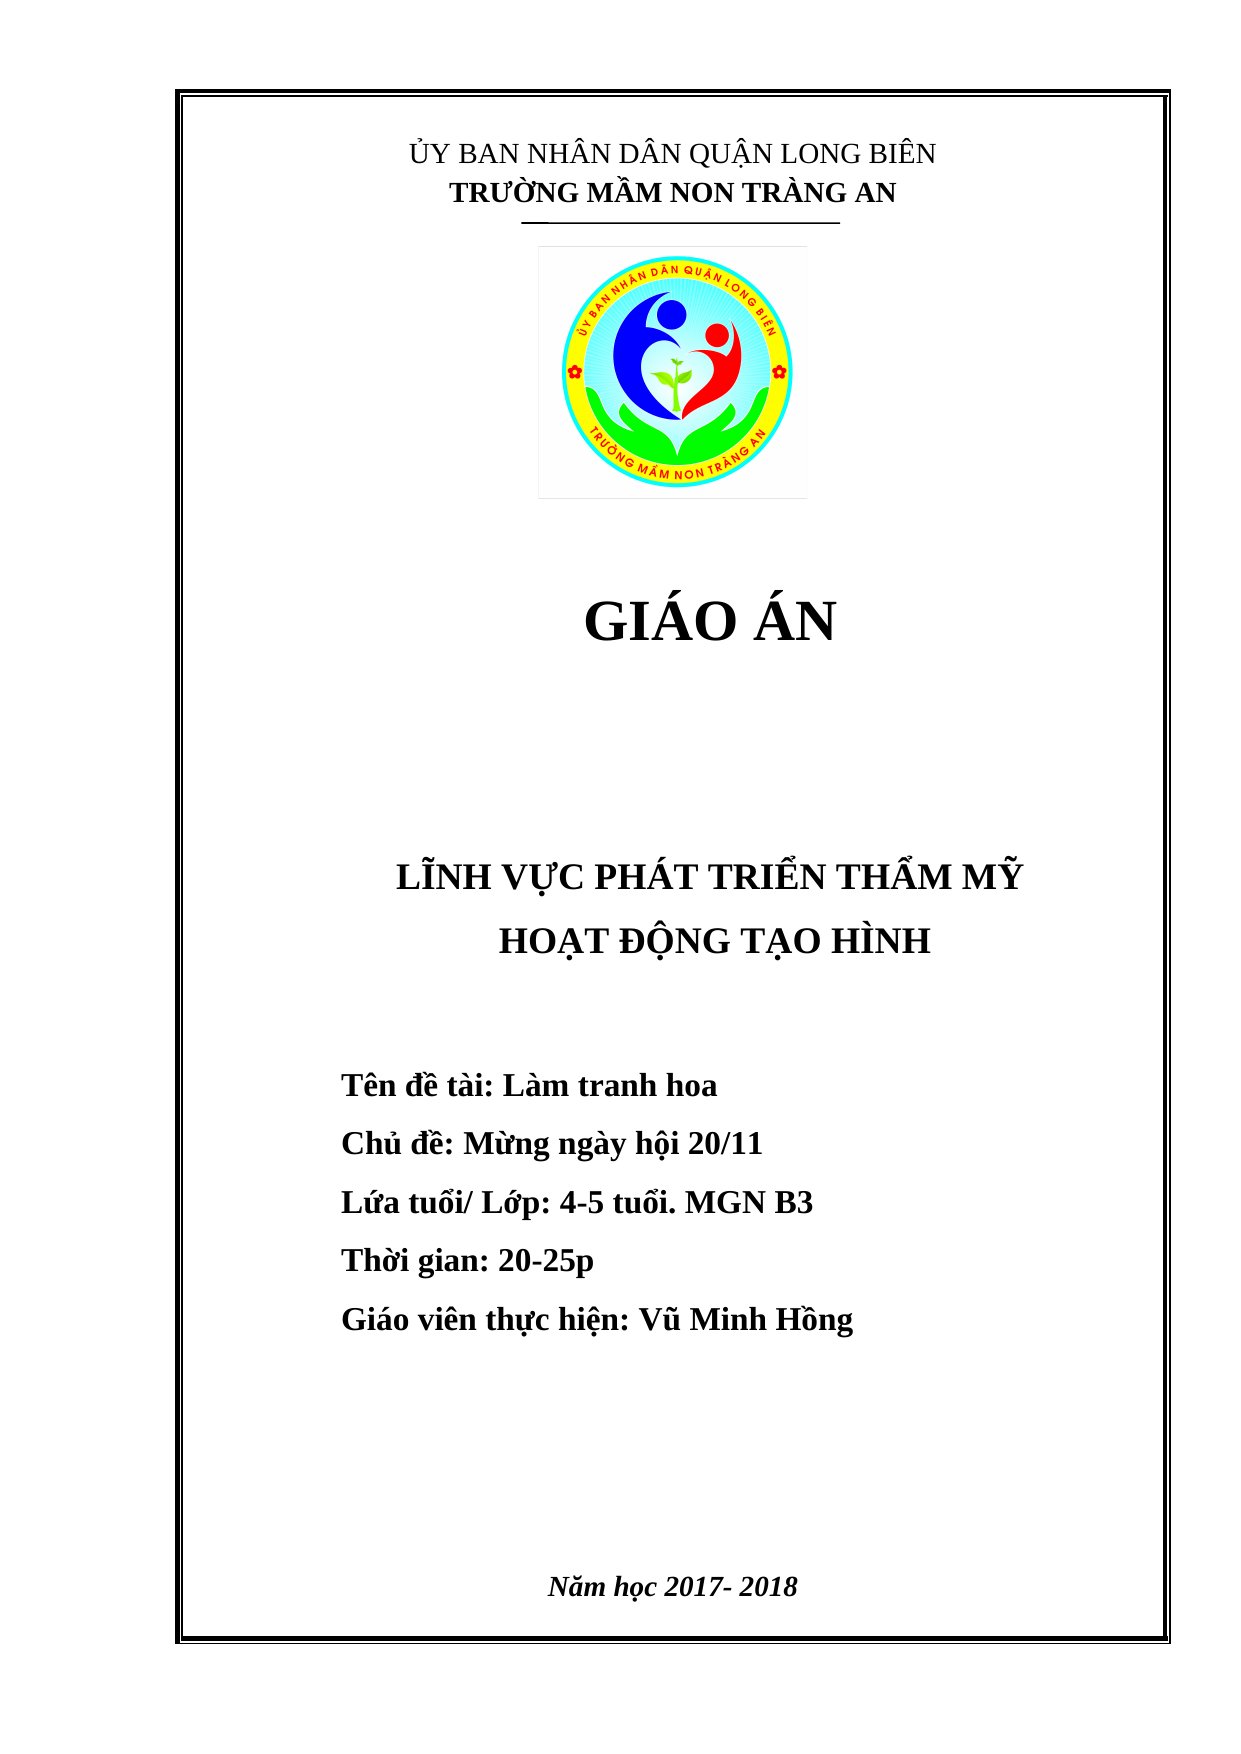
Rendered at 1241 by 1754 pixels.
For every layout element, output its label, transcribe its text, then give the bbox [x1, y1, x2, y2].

picture [538, 246, 808, 499]
table_header ỦY BAN NHÂN DÂN QUẬN LONG BIÊN TRƯỜNG MẦM NON TRÀNG AN GIÁO ÁN LĨNH VỰC PHÁT TRIỂN THẨM MỸ HOẠT ĐỘNG TẠO HÌNH Tên đề tài: Làm tranh hoa Chủ đề: Mừng ngày hội 20/11 Lứa tuổi/ Lớp: 4-5 tuổi. MGN B3 Thời gian: 20-25p Giáo viên thực hiện: Vũ Minh Hồng Năm học 2017- 2018 [183, 97, 1163, 1636]
